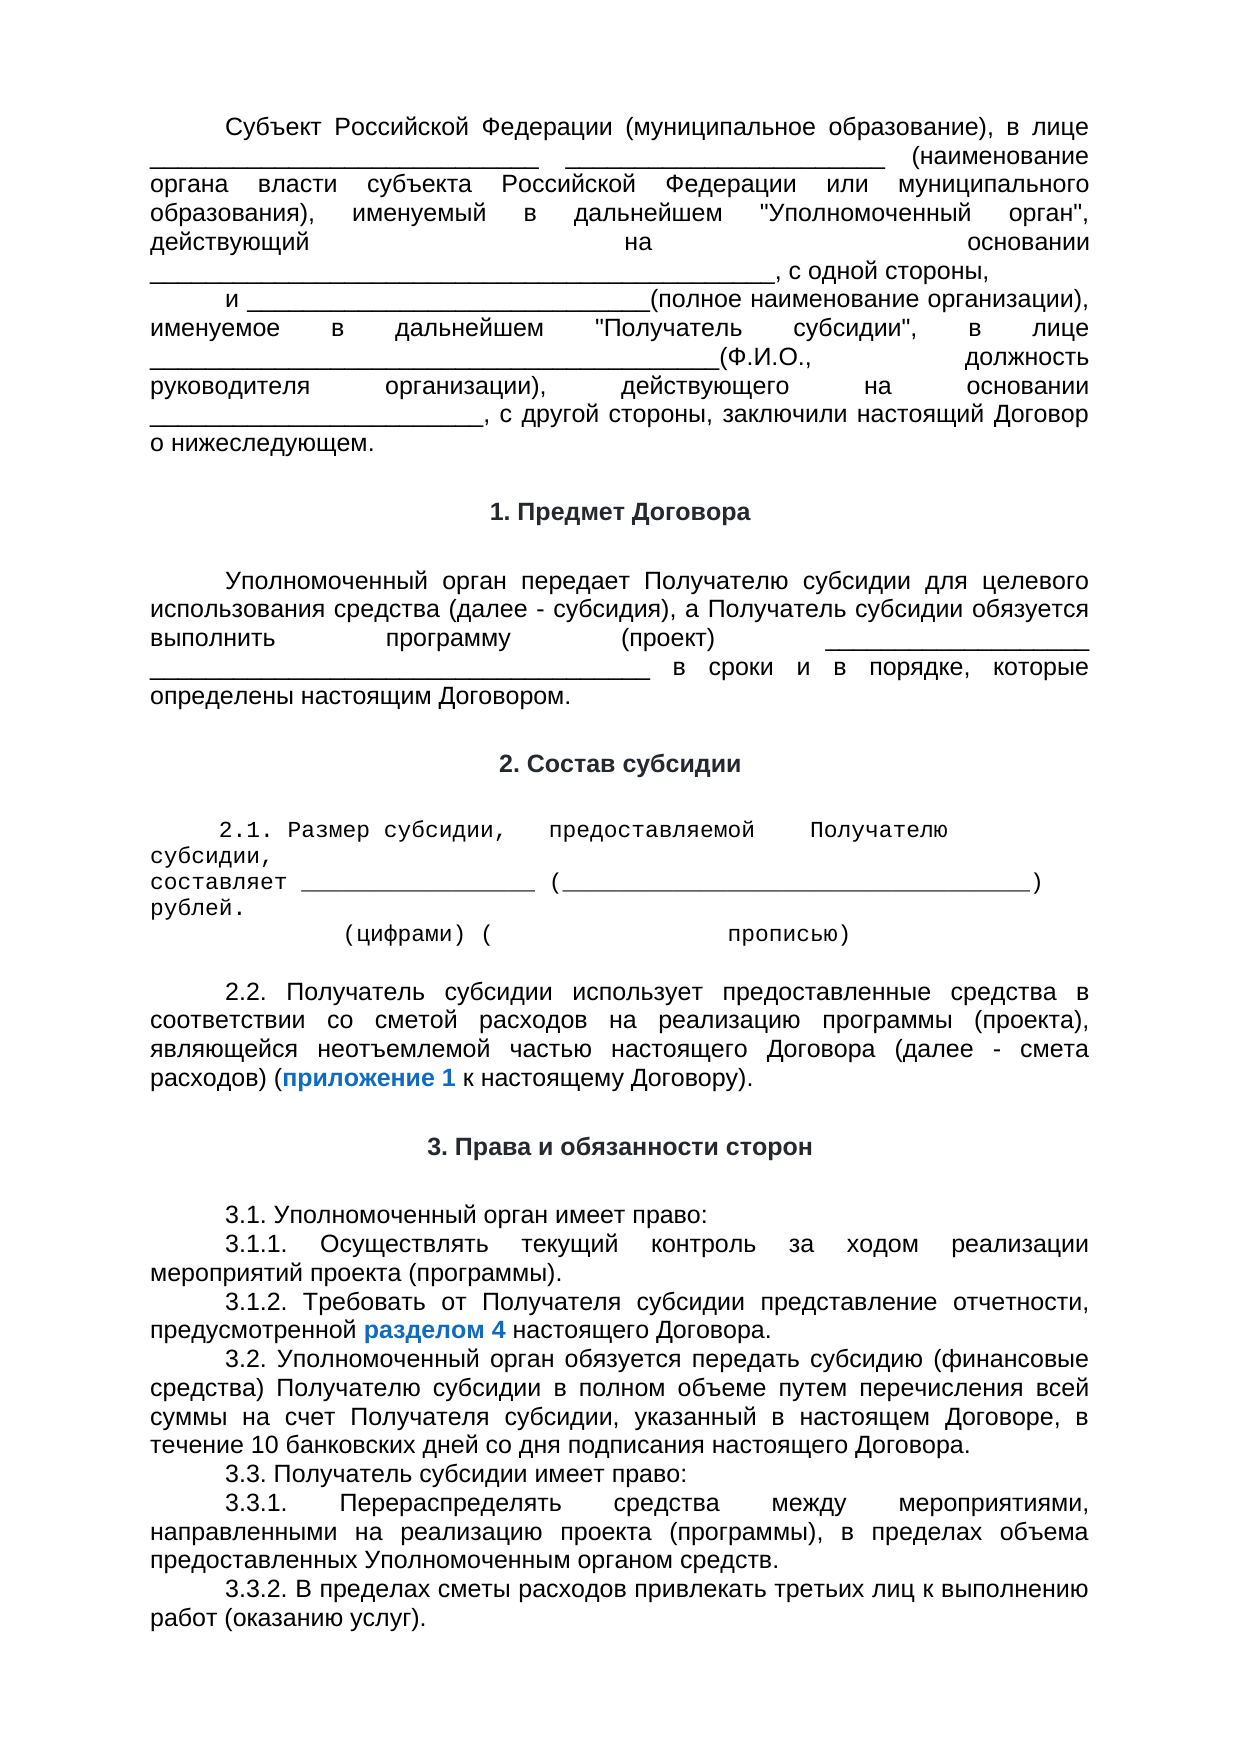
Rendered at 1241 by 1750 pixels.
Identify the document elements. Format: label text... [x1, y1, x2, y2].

text 3.2. Уполномоченный орган обязуется передать субсидию (финансовые средства) Получателю субсидии в полном объеме путем перечисления всей суммы на счет Получателя субсидии, указанный в настоящем Договоре, в течение 10 банковских дней со дня подписания настоящего Договора. [150, 1344, 1090, 1459]
text и _____________________________(полное наименование организации), именуемое в дальнейшем "Получатель субсидии", в лице _________________________________________(Ф.И.О., должность руководителя организации), действующего на основании ________________________, с другой стороны, заключили настоящий Договор о нижеследующем. [150, 284, 1090, 457]
text (цифрами) ( прописью) [150, 922, 1090, 948]
text 3.3.2. В пределах сметы расходов привлекать третьих лиц к выполнению работ (оказанию услуг). [150, 1574, 1090, 1632]
text 3.1.1. Осуществлять текущий контроль за ходом реализации мероприятий проекта (программы). [150, 1229, 1090, 1287]
subtitle 3. Права и обязанности сторон [150, 1132, 1090, 1160]
subtitle 1. Предмет Договора [150, 497, 1090, 526]
text 3.1. Уполномоченный орган имеет право: [150, 1200, 1090, 1229]
text 2.1. Размер субсидии, предоставляемой Получателю субсидии, [150, 818, 1090, 870]
text составляет _________________ (__________________________________) рублей. [150, 870, 1090, 922]
text 2.2. Получатель субсидии использует предоставленные средства в соответствии со сметой расходов на реализацию программы (проекта), являющейся неотъемлемой частью настоящего Договора (далее - смета расходов) (приложение 1 к настоящему Договору). [150, 977, 1090, 1092]
text Субъект Российской Федерации (муниципальное образование), в лице ____________________________ _______________________ (наименование органа власти субъекта Российской Федерации или муниципального образования), именуемый в дальнейшем "Уполномоченный орган", действующий на основании _____________________________________________, с одной стороны, [150, 112, 1090, 284]
subtitle 2. Состав субсидии [150, 749, 1090, 778]
text Уполномоченный орган передает Получателю субсидии для целевого использования средства (далее - субсидия), а Получатель субсидии обязуется выполнить программу (проект) ___________________ ____________________________________ в сроки и в порядке, которые определены настоящим Договором. [150, 566, 1090, 709]
text 3.3.1. Перераспределять средства между мероприятиями, направленными на реализацию проекта (программы), в пределах объема предоставленных Уполномоченным органом средств. [150, 1488, 1090, 1574]
text 3.3. Получатель субсидии имеет право: [150, 1459, 1090, 1488]
text 3.1.2. Требовать от Получателя субсидии представление отчетности, предусмотренной разделом 4 настоящего Договора. [150, 1287, 1090, 1344]
